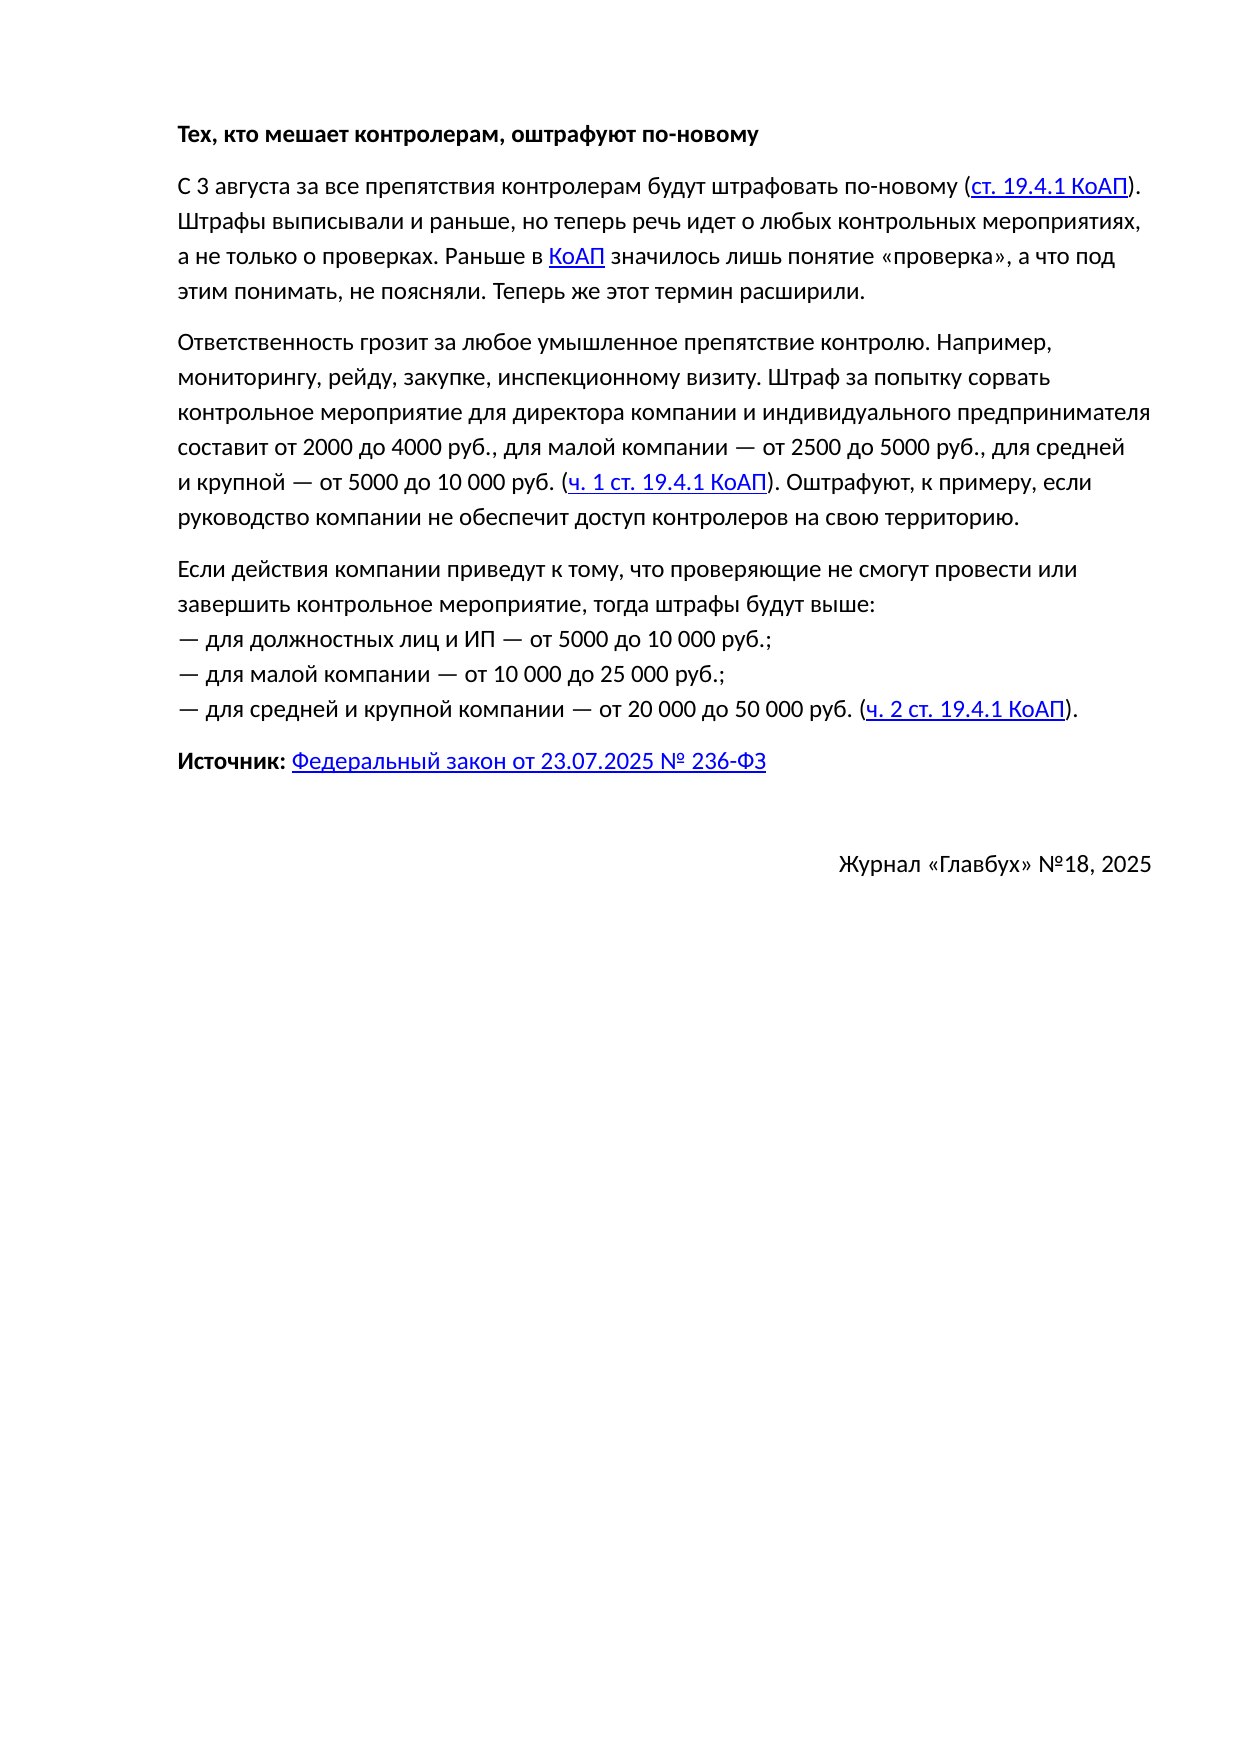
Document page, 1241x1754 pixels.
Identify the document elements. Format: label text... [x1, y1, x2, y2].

text Если действия компании приведут к тому, что проверяющие не смогут провести или завершить контрольное мероприятие, тогда штрафы будут выше: — для должностных лиц и ИП — от 5000 до 10 000 руб.; — для малой компании — от 10 000 до 25 000 руб.; — для средней и крупной компании — от 20 000 до 50 000 руб. (ч. 2 ст. 19.4.1 КоАП). [177, 553, 1152, 724]
text Источник: Федеральный закон от 23.07.2025 № 236-ФЗ [177, 745, 1152, 775]
text C 3 августа за все препятствия контролерам будут штрафовать по-новому (ст. 19.4.1 КоАП). Штрафы выписывали и раньше, но теперь речь идет о любых контрольных мероприятиях, а не только о проверках. Раньше в КоАП значилось лишь понятие «проверка», а что под этим понимать, не поясняли. Теперь же этот термин расширили. [177, 170, 1152, 305]
text Журнал «Главбух» №18, 2025 [177, 848, 1152, 879]
text Тех, кто мешает контролерам, оштрафуют по-новому [177, 118, 1152, 149]
text Ответственность грозит за любое умышленное препятствие контролю. Например, мониторингу, рейду, закупке, инспекционному визиту. Штраф за попытку сорвать контрольное мероприятие для директора компании и индивидуального предпринимателя составит от 2000 до 4000 руб., для малой компании — от 2500 до 5000 руб., для средней и крупной — от 5000 до 10 000 руб. (ч. 1 ст. 19.4.1 КоАП). Оштрафуют, к примеру, если руководство компании не обеспечит доступ контролеров на свою территорию. [177, 326, 1152, 532]
